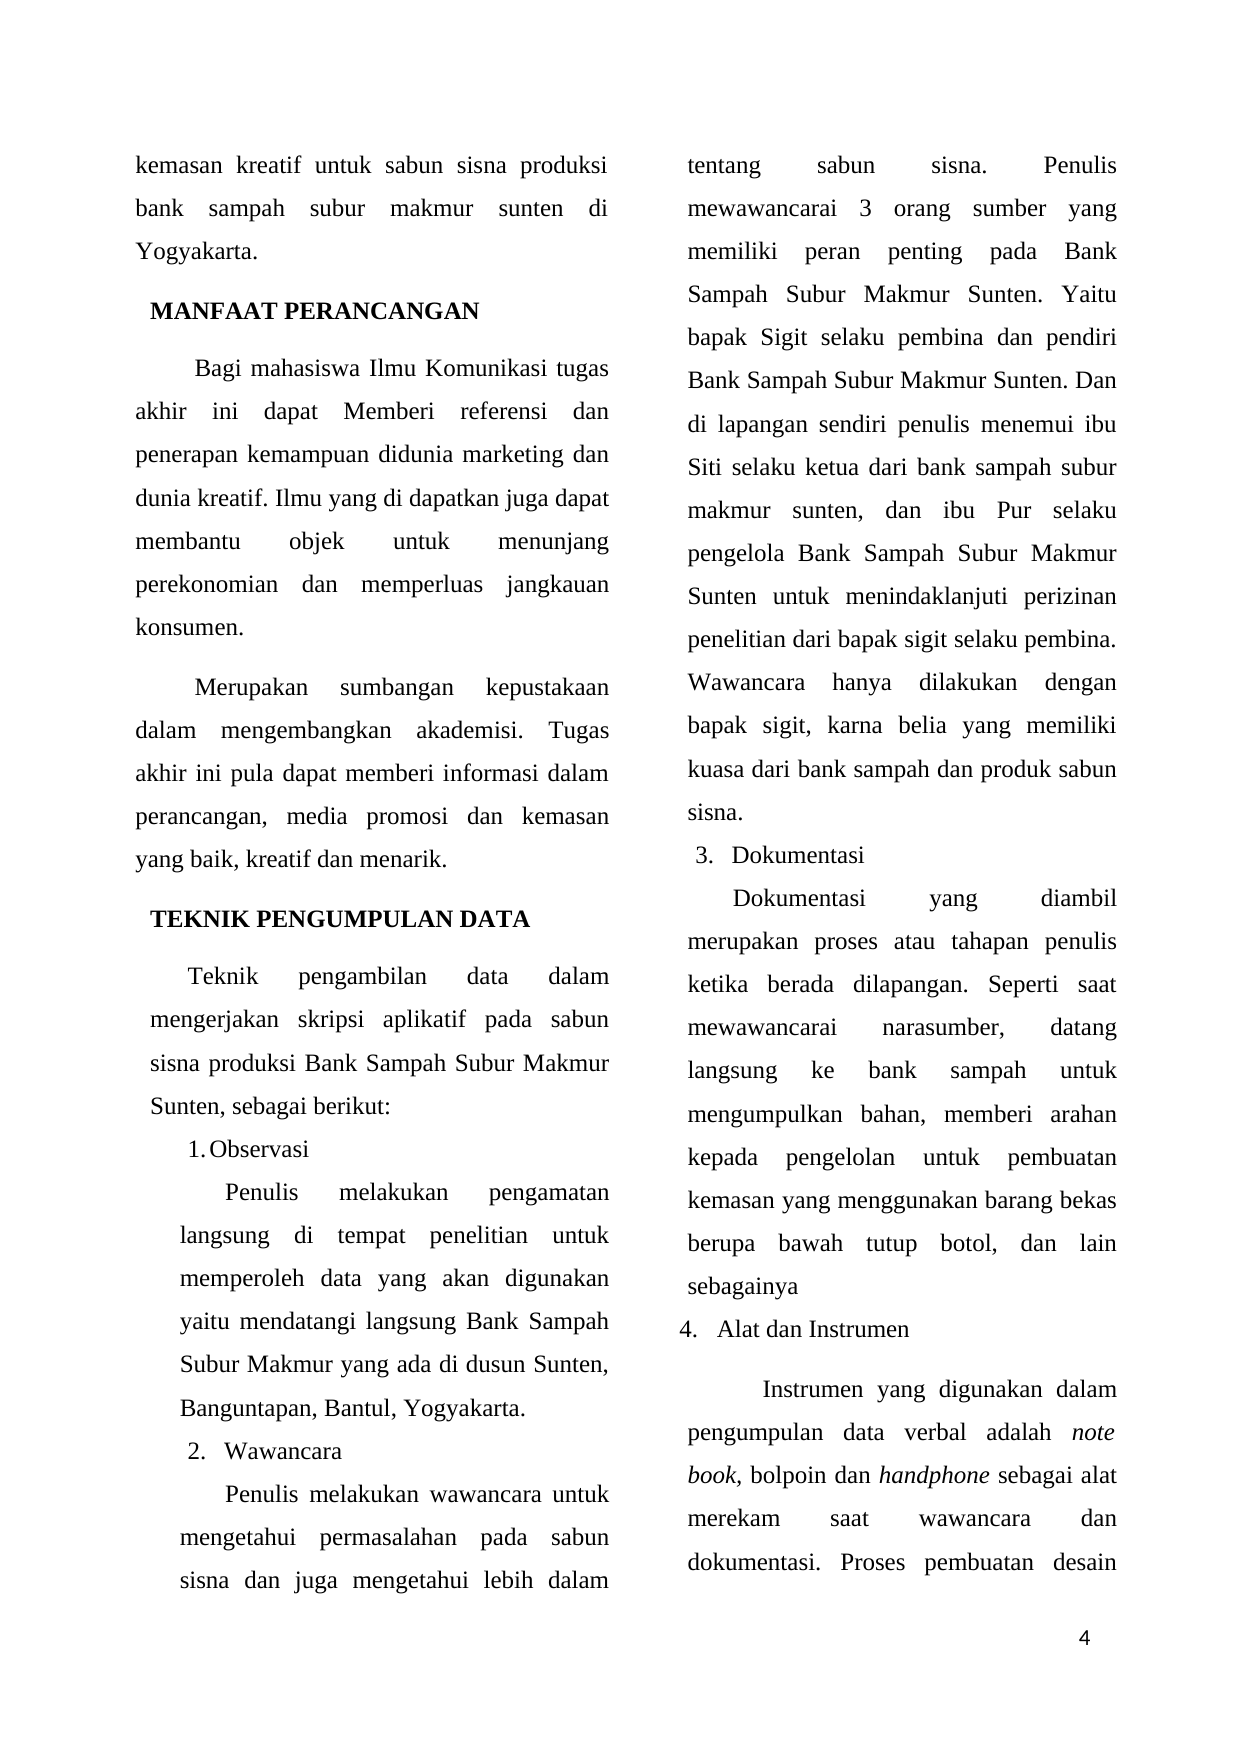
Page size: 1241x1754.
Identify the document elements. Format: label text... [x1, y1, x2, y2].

list Alat dan Instrumen [679, 1314, 1090, 1343]
list Wawancara [187, 1436, 583, 1464]
list Penulis melakukan pengamatan langsung di tempat penelitian untuk memperoleh data yang akan digunakan yaitu mendatangi langsung Bank Sampah Subur Makmur yang ada di dusun Sunten, Banguntapan, Bantul, Yogyakarta. [179, 1177, 609, 1421]
list Dokumentasi [695, 840, 1090, 869]
list Penulis melakukan wawancara untuk mengetahui permasalahan pada sabun sisna dan juga mengetahui lebih dalam tentang sabun sisna. Penulis mewawancarai 3 orang sumber yang memiliki peran penting pada Bank Sampah Subur Makmur Sunten. Yaitu bapak Sigit selaku pembina dan pendiri Bank Sampah Subur Makmur Sunten. Dan di lapangan sendiri penulis menemui ibu Siti selaku ketua dari bank sampah subur makmur sunten, dan ibu Pur selaku pengelola Bank Sampah Subur Makmur Sunten untuk menindaklanjuti perizinan penelitian dari bapak sigit selaku pembina. Wawancara hanya dilakukan dengan bapak sigit, karna belia yang memiliki kuasa dari bank sampah dan produk sabun sisna. [687, 150, 1117, 826]
text Dokumentasi yang diambil merupakan proses atau tahapan penulis ketika berada dilapangan. Seperti saat mewawancarai narasumber, datang langsung ke bank sampah untuk mengumpulkan bahan, memberi arahan kepada pengelolan untuk pembuatan kemasan yang menggunakan barang bekas berupa bawah tutup botol, dan lain sebagainya [687, 883, 1117, 1300]
text Merupakan sumbangan kepustakaan dalam mengembangkan akademisi. Tugas akhir ini pula dapat memberi informasi dalam perancangan, media promosi dan kemasan yang baik, kreatif dan menarik. [135, 672, 609, 873]
subtitle TEKNIK PENGUMPULAN DATA [150, 904, 581, 933]
list Teknik pengambilan data dalam mengerjakan skripsi aplikatif pada sabun sisna produksi Bank Sampah Subur Makmur Sunten, sebagai berikut: [150, 961, 609, 1119]
list Observasi [187, 1134, 583, 1163]
text Bagi mahasiswa Ilmu Komunikasi tugas akhir ini dapat Memberi referensi dan penerapan kemampuan didunia marketing dan dunia kreatif. Ilmu yang di dapatkan juga dapat membantu objek untuk menunjang perekonomian dan memperluas jangkauan konsumen. [135, 353, 609, 641]
list Penulis melakukan wawancara untuk mengetahui permasalahan pada sabun sisna dan juga mengetahui lebih dalam tentang sabun sisna. Penulis mewawancarai 3 orang sumber yang memiliki peran penting pada Bank Sampah Subur Makmur Sunten. Yaitu bapak Sigit selaku pembina dan pendiri Bank Sampah Subur Makmur Sunten. Dan di lapangan sendiri penulis menemui ibu Siti selaku ketua dari bank sampah subur makmur sunten, dan ibu Pur selaku pengelola Bank Sampah Subur Makmur Sunten untuk menindaklanjuti perizinan penelitian dari bapak sigit selaku pembina. Wawancara hanya dilakukan dengan bapak sigit, karna belia yang memiliki kuasa dari bank sampah dan produk sabun sisna. [179, 1479, 609, 1594]
subtitle MANFAAT PERANCANGAN [150, 296, 581, 325]
